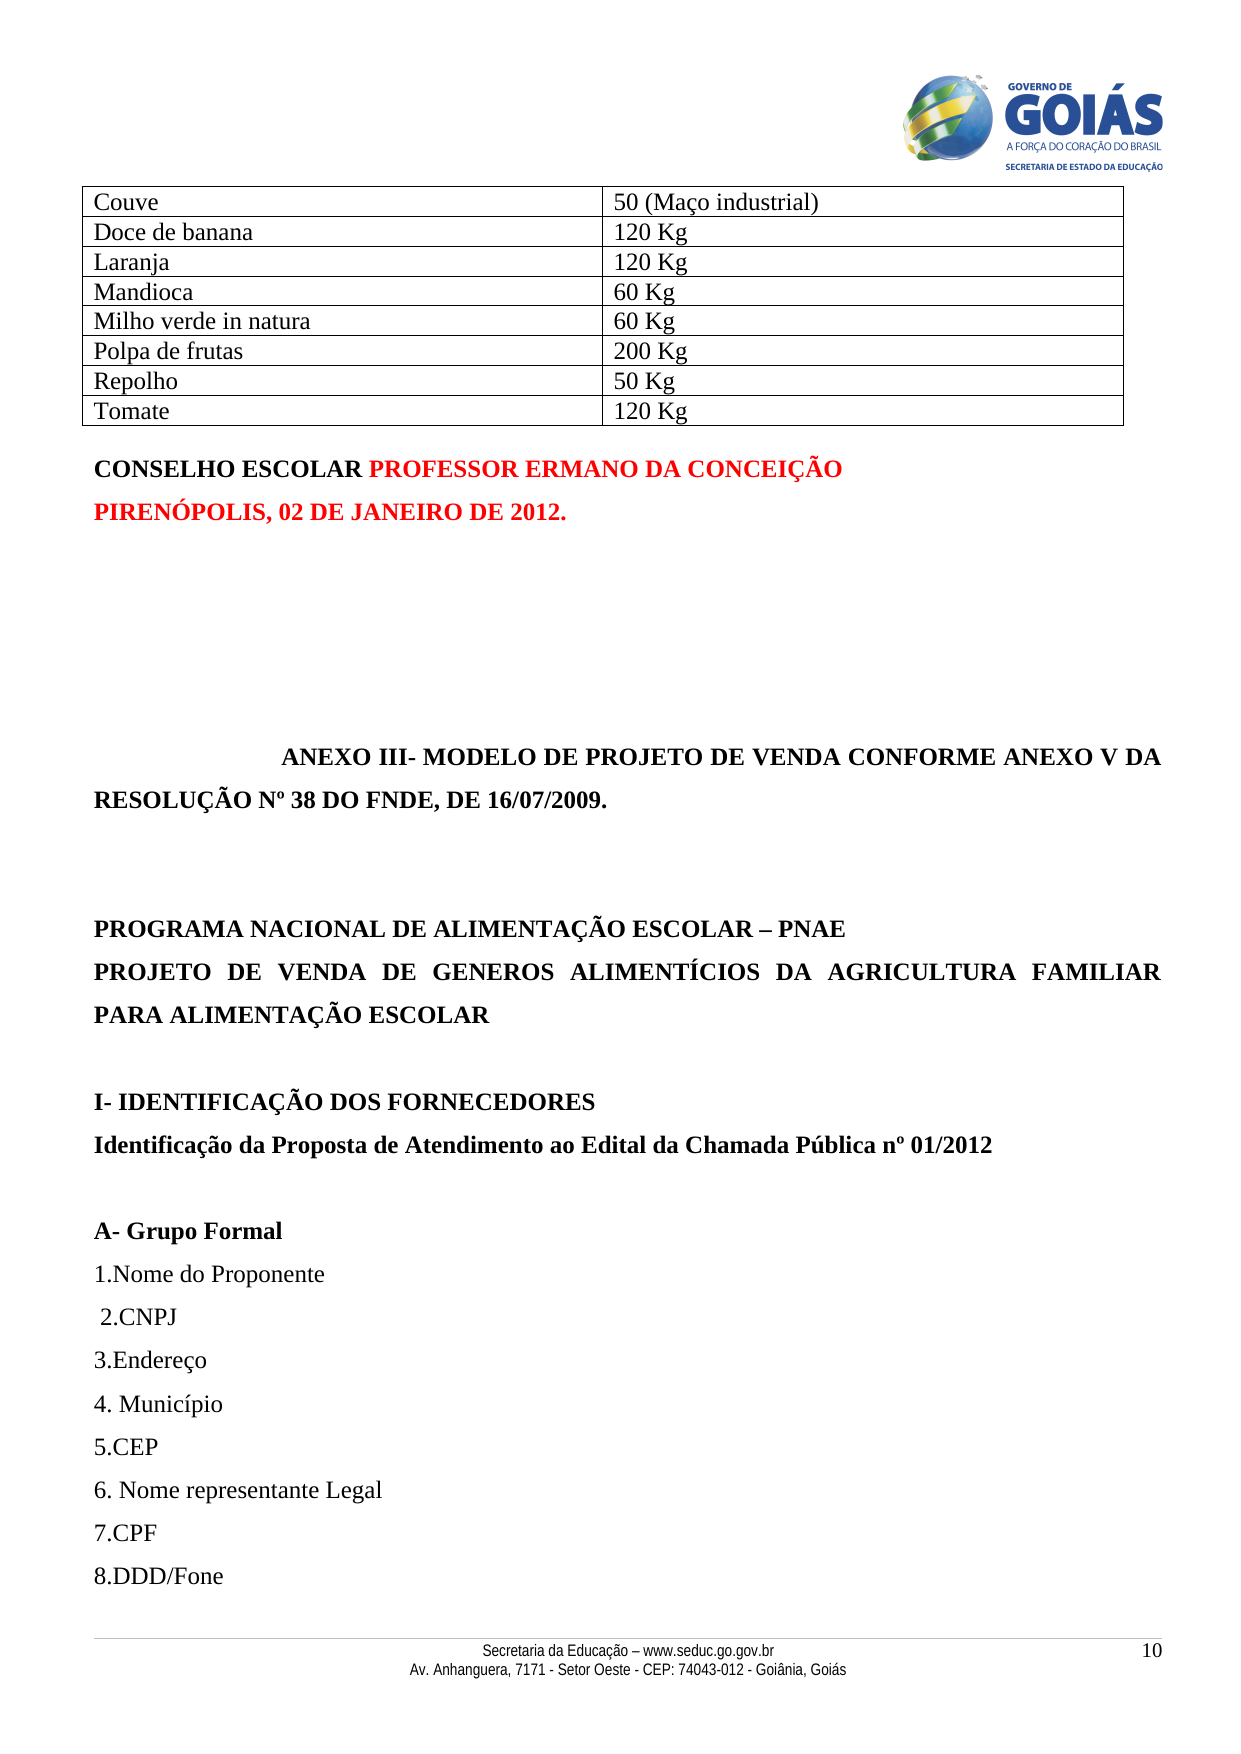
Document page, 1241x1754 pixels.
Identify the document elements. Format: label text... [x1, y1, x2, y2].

table_cell 60 Kg [603, 277, 1123, 305]
text 4. Município [94, 1389, 1162, 1417]
table_cell Couve [83, 187, 602, 216]
text 2.CNPJ [94, 1302, 1162, 1331]
table_cell 200 Kg [603, 336, 1123, 365]
text 6. Nome representante Legal [94, 1475, 1162, 1504]
table_cell Tomate [83, 396, 602, 424]
text 8.DDD/Fone [94, 1561, 1162, 1590]
text 7.CPF [94, 1518, 1162, 1547]
text 1.Nome do Proponente [94, 1259, 1162, 1288]
table_cell 50 Kg [603, 366, 1123, 395]
text ANEXO III- MODELO DE PROJETO DE VENDA CONFORME ANEXO V DA RESOLUÇÃO Nº 38 DO FNDE, DE 16/07/2009. [94, 742, 1162, 814]
table_cell Mandioca [83, 277, 602, 305]
table_cell 120 Kg [603, 396, 1123, 424]
text CONSELHO ESCOLAR PROFESSOR ERMANO DA CONCEIÇÃO [94, 454, 1162, 483]
table_cell 120 Kg [603, 247, 1123, 276]
table_cell Doce de banana [83, 217, 602, 246]
table_cell 120 Kg [603, 217, 1123, 246]
text PROGRAMA NACIONAL DE ALIMENTAÇÃO ESCOLAR – PNAE [94, 914, 1162, 943]
text PROJETO DE VENDA DE GENEROS ALIMENTÍCIOS DA AGRICULTURA FAMILIAR PARA ALIMENTAÇÃO ESCOLAR [94, 957, 1162, 1029]
table_cell Polpa de frutas [83, 336, 602, 365]
text A- Grupo Formal [94, 1216, 1162, 1245]
table_cell 50 (Maço industrial) [603, 187, 1123, 216]
text PIRENÓPOLIS, 02 DE JANEIRO DE 2012. [94, 497, 1162, 526]
text I- IDENTIFICAÇÃO DOS FORNECEDORES [94, 1087, 1162, 1116]
table_cell Milho verde in natura [83, 306, 602, 335]
text 5.CEP [94, 1432, 1162, 1461]
picture [903, 75, 1163, 172]
text Identificação da Proposta de Atendimento ao Edital da Chamada Pública nº 01/2012 [94, 1130, 1162, 1159]
table_cell Repolho [83, 366, 602, 395]
table_cell Laranja [83, 247, 602, 276]
table_cell 60 Kg [603, 306, 1123, 335]
text 3.Endereço [94, 1346, 1162, 1374]
